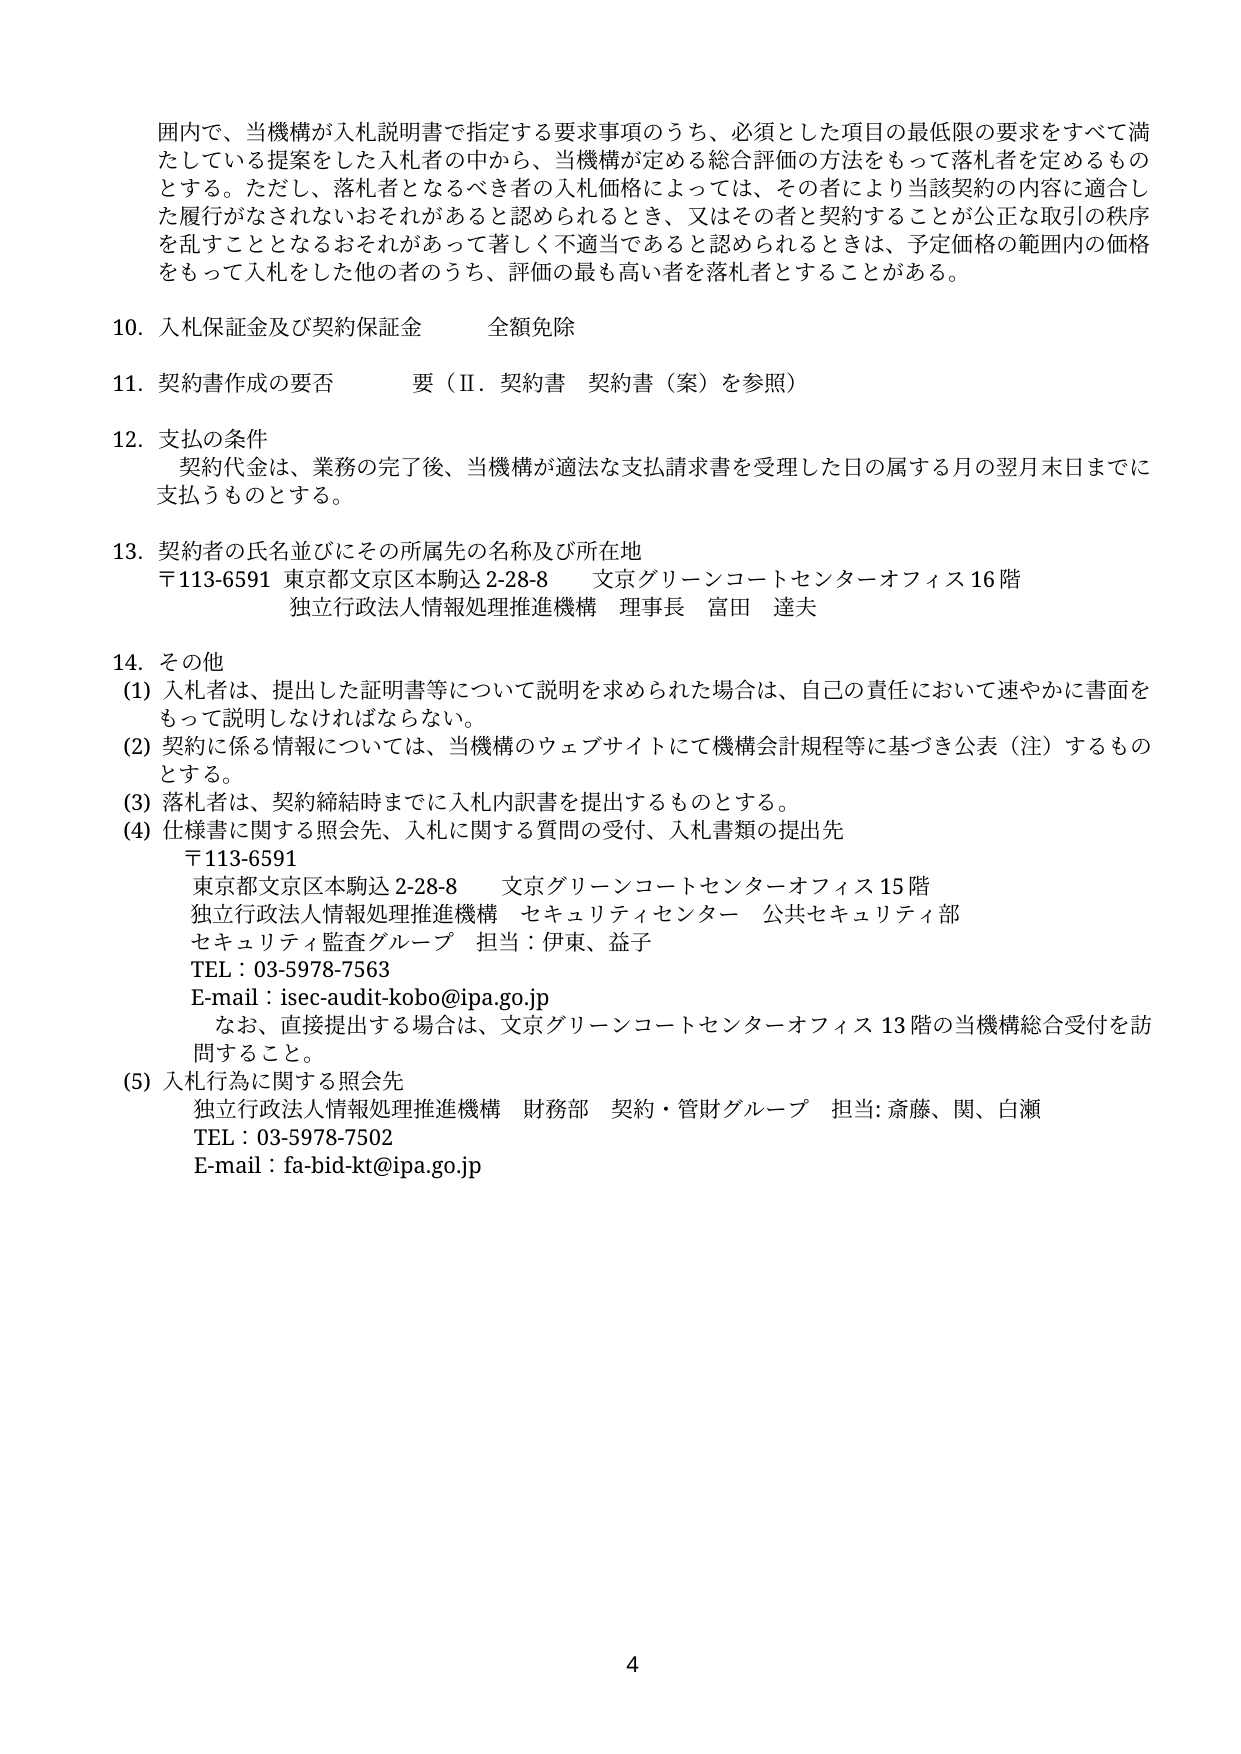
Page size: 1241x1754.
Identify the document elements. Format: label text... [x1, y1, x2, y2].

text 13．契約者の氏名並びにその所属先の名称及び所在地 [112, 537, 1153, 565]
text 独立行政法人情報処理推進機構 セキュリティセンター 公共セキュリティ部 [157, 900, 1153, 928]
text (1) 入札者は、提出した証明書等について説明を求められた場合は、自己の責任において速やかに書面をもって説明しなければならない。 [123, 676, 1153, 732]
text E-mail：isec-audit-kobo@ipa.go.jp [157, 983, 1153, 1011]
text 〒113-6591 東京都文京区本駒込2-28-8 文京グリーンコートセンターオフィス16階 [156, 565, 1153, 593]
text (4) 仕様書に関する照会先、入札に関する質問の受付、入札書類の提出先 [123, 816, 1153, 844]
text TEL：03-5978-7502 [161, 1123, 1153, 1151]
text (5) 入札行為に関する照会先 [123, 1067, 1153, 1095]
text セキュリティ監査グループ 担当：伊東、益子 [157, 928, 1153, 956]
text (2) 契約に係る情報については、当機構のウェブサイトにて機構会計規程等に基づき公表（注）するものとする。 [123, 732, 1153, 788]
text 14．その他 [112, 648, 1153, 676]
text 〒113-6591 [160, 844, 1153, 872]
text 10．入札保証金及び契約保証金 全額免除 [112, 313, 1153, 341]
text E-mail：fa-bid-kt@ipa.go.jp [161, 1151, 1153, 1179]
text (3) 落札者は、契約締結時までに入札内訳書を提出するものとする。 [112, 788, 1153, 816]
text 独立行政法人情報処理推進機構 理事長 富田 達夫 [289, 593, 1153, 621]
text 独立行政法人情報処理推進機構 財務部 契約・管財グループ 担当: 斎藤、関、白瀬 [161, 1095, 1160, 1123]
text 12．支払の条件 [112, 425, 1153, 453]
text TEL：03-5978-7563 [157, 956, 1153, 983]
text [157, 118, 1153, 286]
text 契約代金は、業務の完了後、当機構が適法な支払請求書を受理した日の属する月の翌月末日までに支払うものとする。 [156, 453, 1153, 509]
text なお、直接提出する場合は、文京グリーンコートセンターオフィス13階の当機構総合受付を訪問すること。 [127, 1011, 1153, 1067]
text 11．契約書作成の要否 要（Ⅱ．契約書 契約書（案）を参照） [112, 369, 1153, 397]
text 東京都文京区本駒込2-28-8 文京グリーンコートセンターオフィス15階 [159, 872, 1153, 900]
